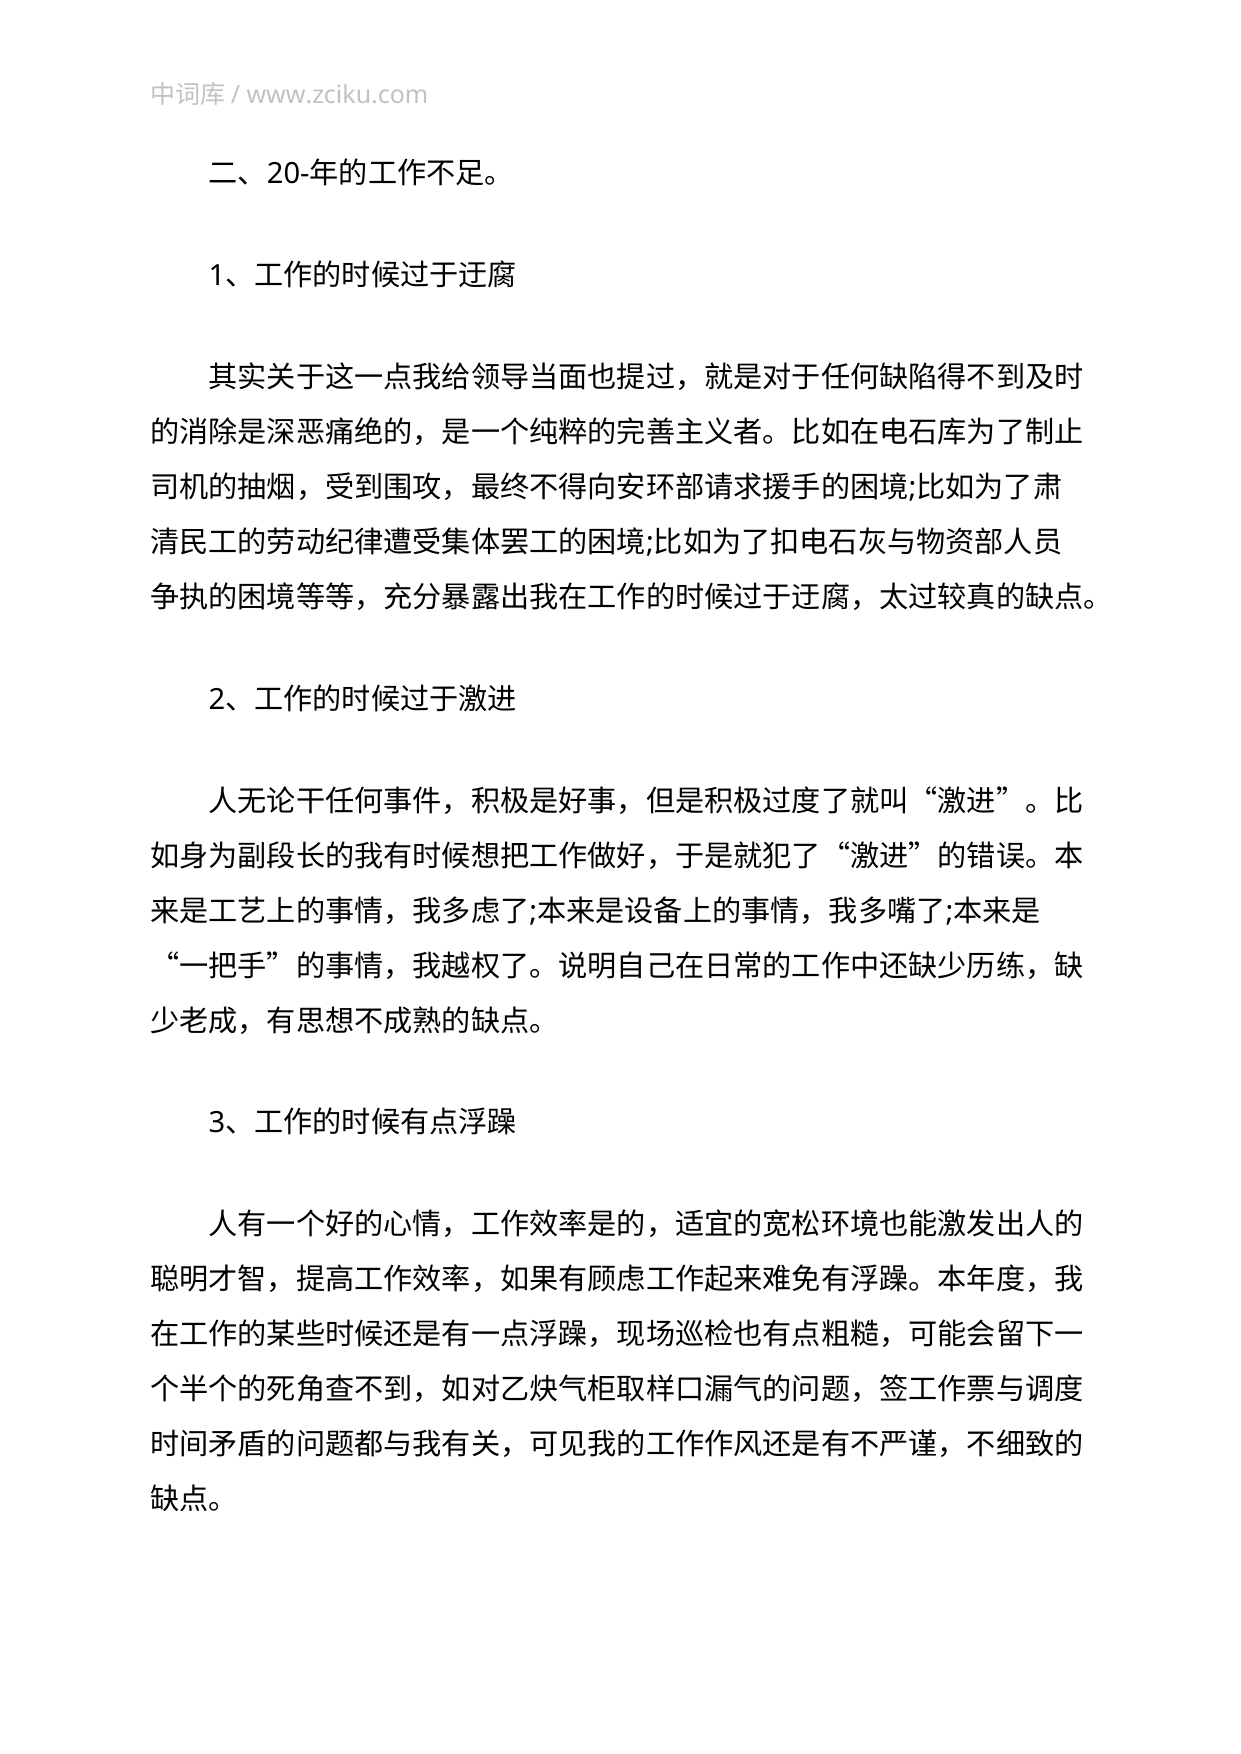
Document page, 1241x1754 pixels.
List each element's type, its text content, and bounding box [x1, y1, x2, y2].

text 人有一个好的心情，工作效率是的，适宜的宽松环境也能激发出人的聪明才智，提高工作效率，如果有顾虑工作起来难免有浮躁。本年度，我在工作的某些时候还是有一点浮躁，现场巡检也有点粗糙，可能会留下一个半个的死角查不到，如对乙炔气柜取样口漏气的问题，签工作票与调度时间矛盾的问题都与我有关，可见我的工作作风还是有不严谨，不细致的缺点。 [150, 1201, 1090, 1518]
text 2、工作的时候过于激进 [150, 676, 1090, 718]
text 二、20-年的工作不足。 [150, 150, 1090, 192]
text 3、工作的时候有点浮躁 [150, 1099, 1090, 1141]
text 1、工作的时候过于迂腐 [150, 252, 1090, 294]
text 人无论干任何事件，积极是好事，但是积极过度了就叫“激进”。比如身为副段长的我有时候想把工作做好，于是就犯了“激进”的错误。本来是工艺上的事情，我多虑了;本来是设备上的事情，我多嘴了;本来是“一把手”的事情，我越权了。说明自己在日常的工作中还缺少历练，缺少老成，有思想不成熟的缺点。 [150, 777, 1090, 1039]
text 其实关于这一点我给领导当面也提过，就是对于任何缺陷得不到及时的消除是深恶痛绝的，是一个纯粹的完善主义者。比如在电石库为了制止司机的抽烟，受到围攻，最终不得向安环部请求援手的困境;比如为了肃清民工的劳动纪律遭受集体罢工的困境;比如为了扣电石灰与物资部人员争执的困境等等，充分暴露出我在工作的时候过于迂腐，太过较真的缺点。 [150, 354, 1090, 616]
